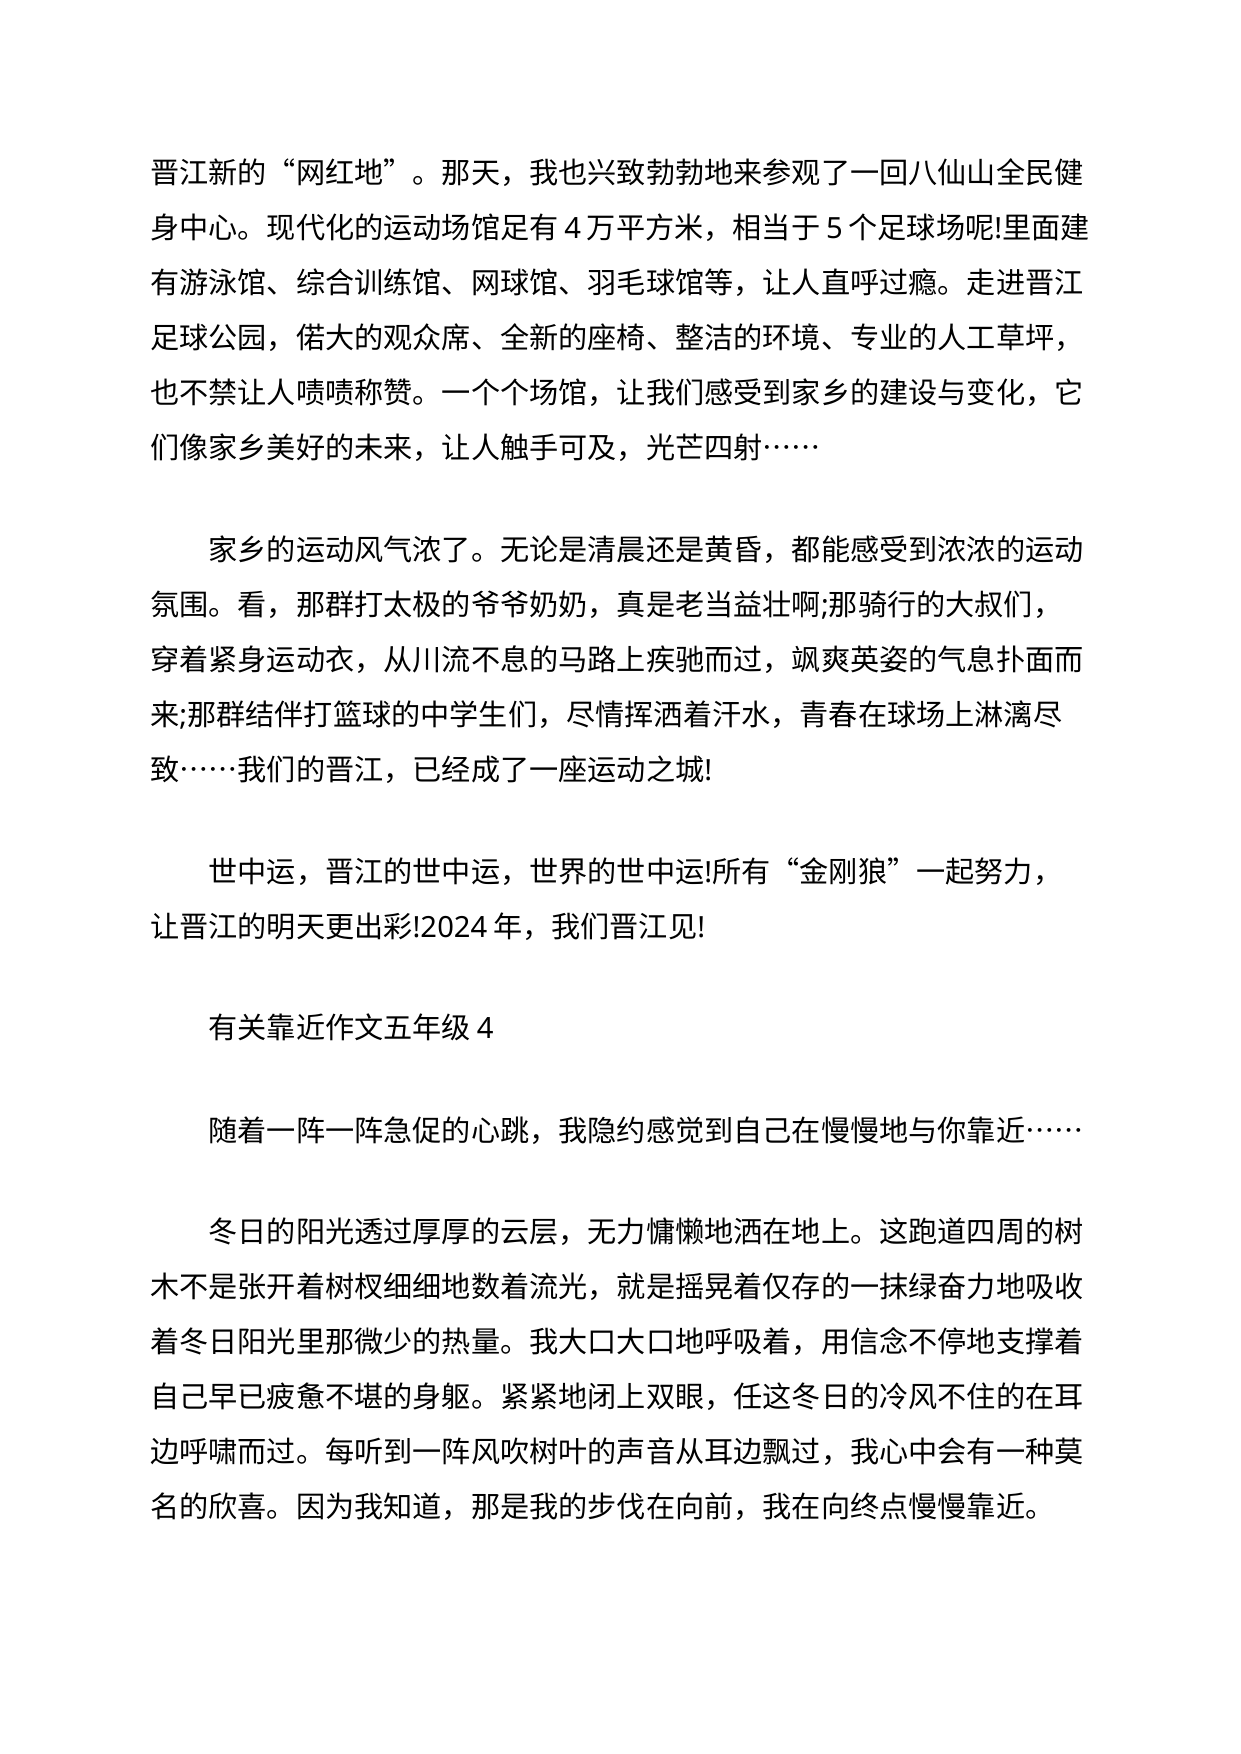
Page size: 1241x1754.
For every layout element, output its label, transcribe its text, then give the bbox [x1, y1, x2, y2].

text 冬日的阳光透过厚厚的云层，无力慵懒地洒在地上。这跑道四周的树木不是张开着树杈细细地数着流光，就是摇晃着仅存的一抹绿奋力地吸收着冬日阳光里那微少的热量。我大口大口地呼吸着，用信念不停地支撑着自己早已疲惫不堪的身躯。紧紧地闭上双眼，任这冬日的冷风不住的在耳边呼啸而过。每听到一阵风吹树叶的声音从耳边飘过，我心中会有一种莫名的欣喜。因为我知道，那是我的步伐在向前，我在向终点慢慢靠近。 [150, 1209, 1090, 1526]
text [150, 150, 1090, 467]
text 世中运，晋江的世中运，世界的世中运!所有“金刚狼”一起努力，让晋江的明天更出彩!2024年，我们晋江见! [150, 848, 1090, 946]
text 有关靠近作文五年级4 [150, 1005, 1090, 1047]
text 随着一阵一阵急促的心跳，我隐约感觉到自己在慢慢地与你靠近…… [150, 1107, 1090, 1149]
text 家乡的运动风气浓了。无论是清晨还是黄昏，都能感受到浓浓的运动氛围。看，那群打太极的爷爷奶奶，真是老当益壮啊;那骑行的大叔们，穿着紧身运动衣，从川流不息的马路上疾驰而过，飒爽英姿的气息扑面而来;那群结伴打篮球的中学生们，尽情挥洒着汗水，青春在球场上淋漓尽致……我们的晋江，已经成了一座运动之城! [150, 526, 1090, 788]
